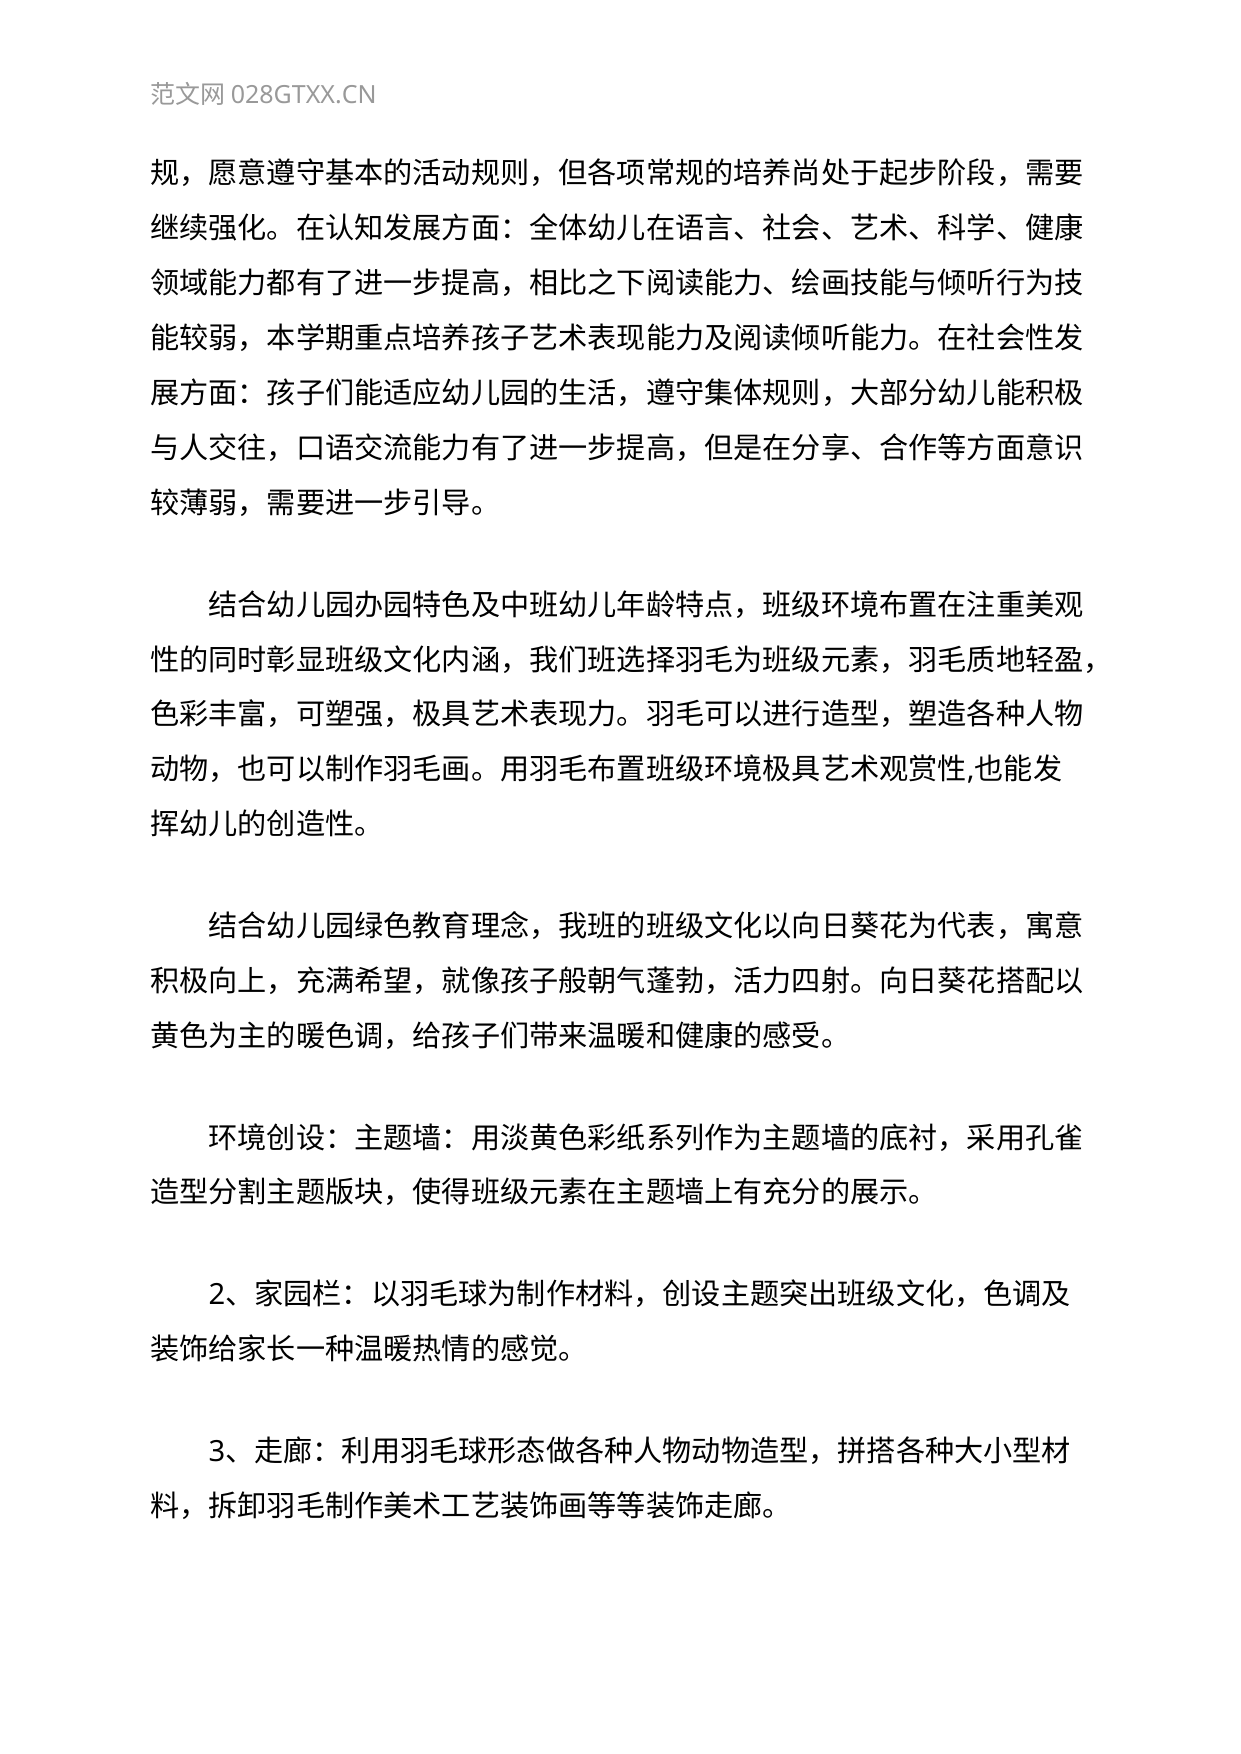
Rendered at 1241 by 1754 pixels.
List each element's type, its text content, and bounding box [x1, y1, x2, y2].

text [150, 150, 1090, 522]
text 结合幼儿园绿色教育理念，我班的班级文化以向日葵花为代表，寓意积极向上，充满希望，就像孩子般朝气蓬勃，活力四射。向日葵花搭配以黄色为主的暖色调，给孩子们带来温暖和健康的感受。 [150, 903, 1090, 1055]
text 环境创设：主题墙：用淡黄色彩纸系列作为主题墙的底衬，采用孔雀造型分割主题版块，使得班级元素在主题墙上有充分的展示。 [150, 1114, 1090, 1211]
text 2、家园栏：以羽毛球为制作材料，创设主题突出班级文化，色调及装饰给家长一种温暖热情的感觉。 [150, 1271, 1090, 1368]
text 结合幼儿园办园特色及中班幼儿年龄特点，班级环境布置在注重美观性的同时彰显班级文化内涵，我们班选择羽毛为班级元素，羽毛质地轻盈，色彩丰富，可塑强，极具艺术表现力。羽毛可以进行造型，塑造各种人物动物，也可以制作羽毛画。用羽毛布置班级环境极具艺术观赏性,也能发挥幼儿的创造性。 [150, 581, 1090, 843]
text 3、走廊：利用羽毛球形态做各种人物动物造型，拼搭各种大小型材料，拆卸羽毛制作美术工艺装饰画等等装饰走廊。 [150, 1428, 1090, 1525]
